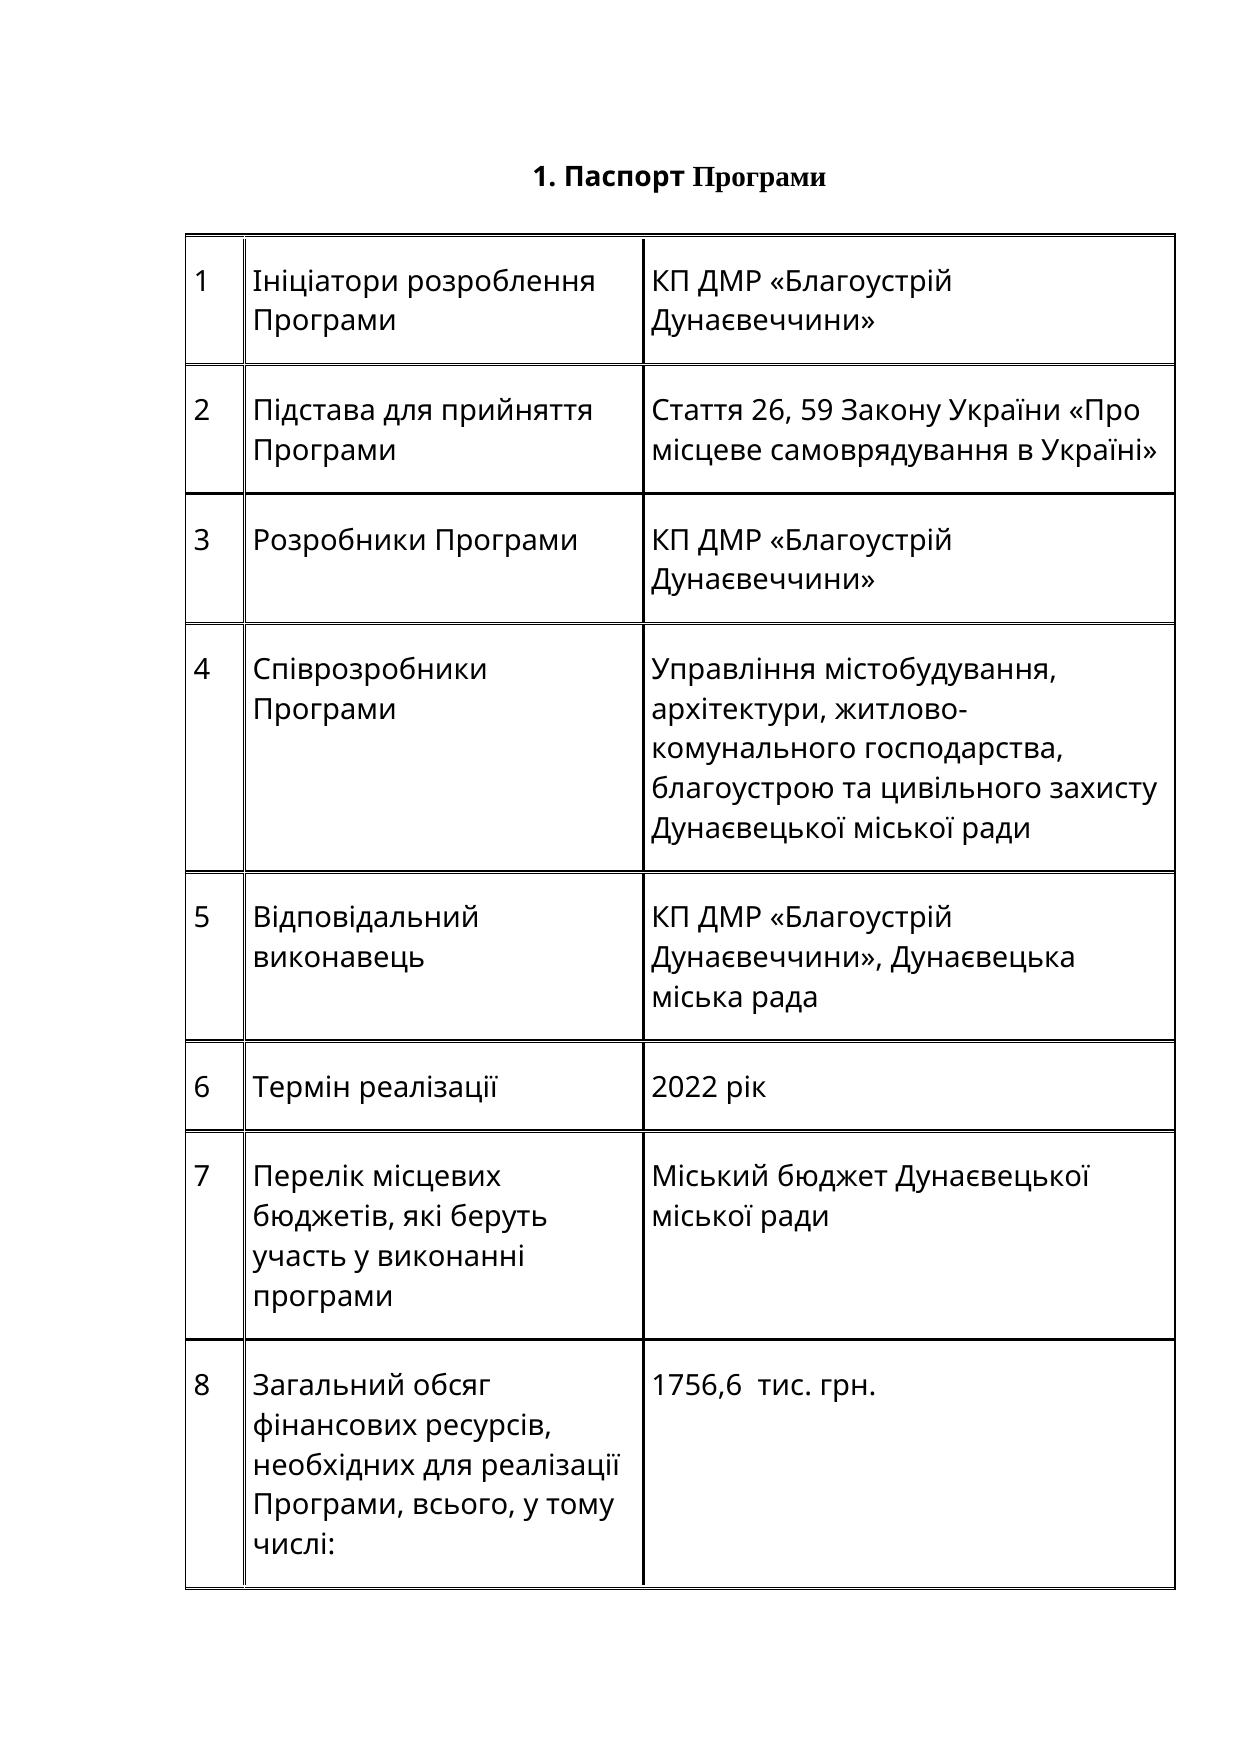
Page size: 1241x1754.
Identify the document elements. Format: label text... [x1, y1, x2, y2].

table_cell 4 [186, 625, 243, 870]
table_cell 5 [186, 874, 243, 1039]
table_cell КП ДМР «Благоустрій Дунаєвеччини», Дунаєвецька міська рада [645, 874, 1174, 1039]
table_cell Перелік місцевих бюджетів, які беруть участь у виконанні програми [246, 1133, 642, 1338]
table_cell КП ДМР «Благоустрій Дунаєвеччини» [645, 495, 1174, 622]
table_cell 8 [186, 1341, 244, 1586]
table_cell 3 [186, 495, 243, 622]
table_cell Міський бюджет Дунаєвецької міської ради [645, 1133, 1174, 1338]
table_cell Розробники Програми [246, 495, 642, 622]
table_cell 7 [186, 1133, 243, 1338]
text 1. Паспорт Програми [177, 156, 1181, 195]
table_header КП ДМР «Благоустрій Дунаєвеччини» [643, 237, 1174, 363]
table_cell 2022 рік [645, 1043, 1174, 1129]
table_cell 6 [186, 1043, 243, 1129]
table_cell 2 [186, 366, 243, 492]
table_cell Стаття 26, 59 Закону України «Про місцеве самоврядування в Україні» [645, 366, 1174, 492]
table_cell Відповідальний виконавець [246, 874, 642, 1039]
table_cell 1756,6 тис. грн. [643, 1341, 1174, 1586]
table_header 1 [186, 237, 244, 363]
table_cell Підстава для прийняття Програми [246, 366, 642, 492]
table_cell Термін реалізації [246, 1043, 642, 1129]
table_cell Співрозробники Програми [246, 625, 642, 870]
table_cell Управління містобудування, архітектури, житлово-комунального господарства, благоустрою та цивільного захисту Дунаєвецької міської ради [645, 625, 1174, 870]
table_header Ініціатори розроблення Програми [245, 237, 643, 363]
table_cell Загальний обсяг фінансових ресурсів, необхідних для реалізації Програми, всього, у тому числі: [245, 1341, 643, 1586]
